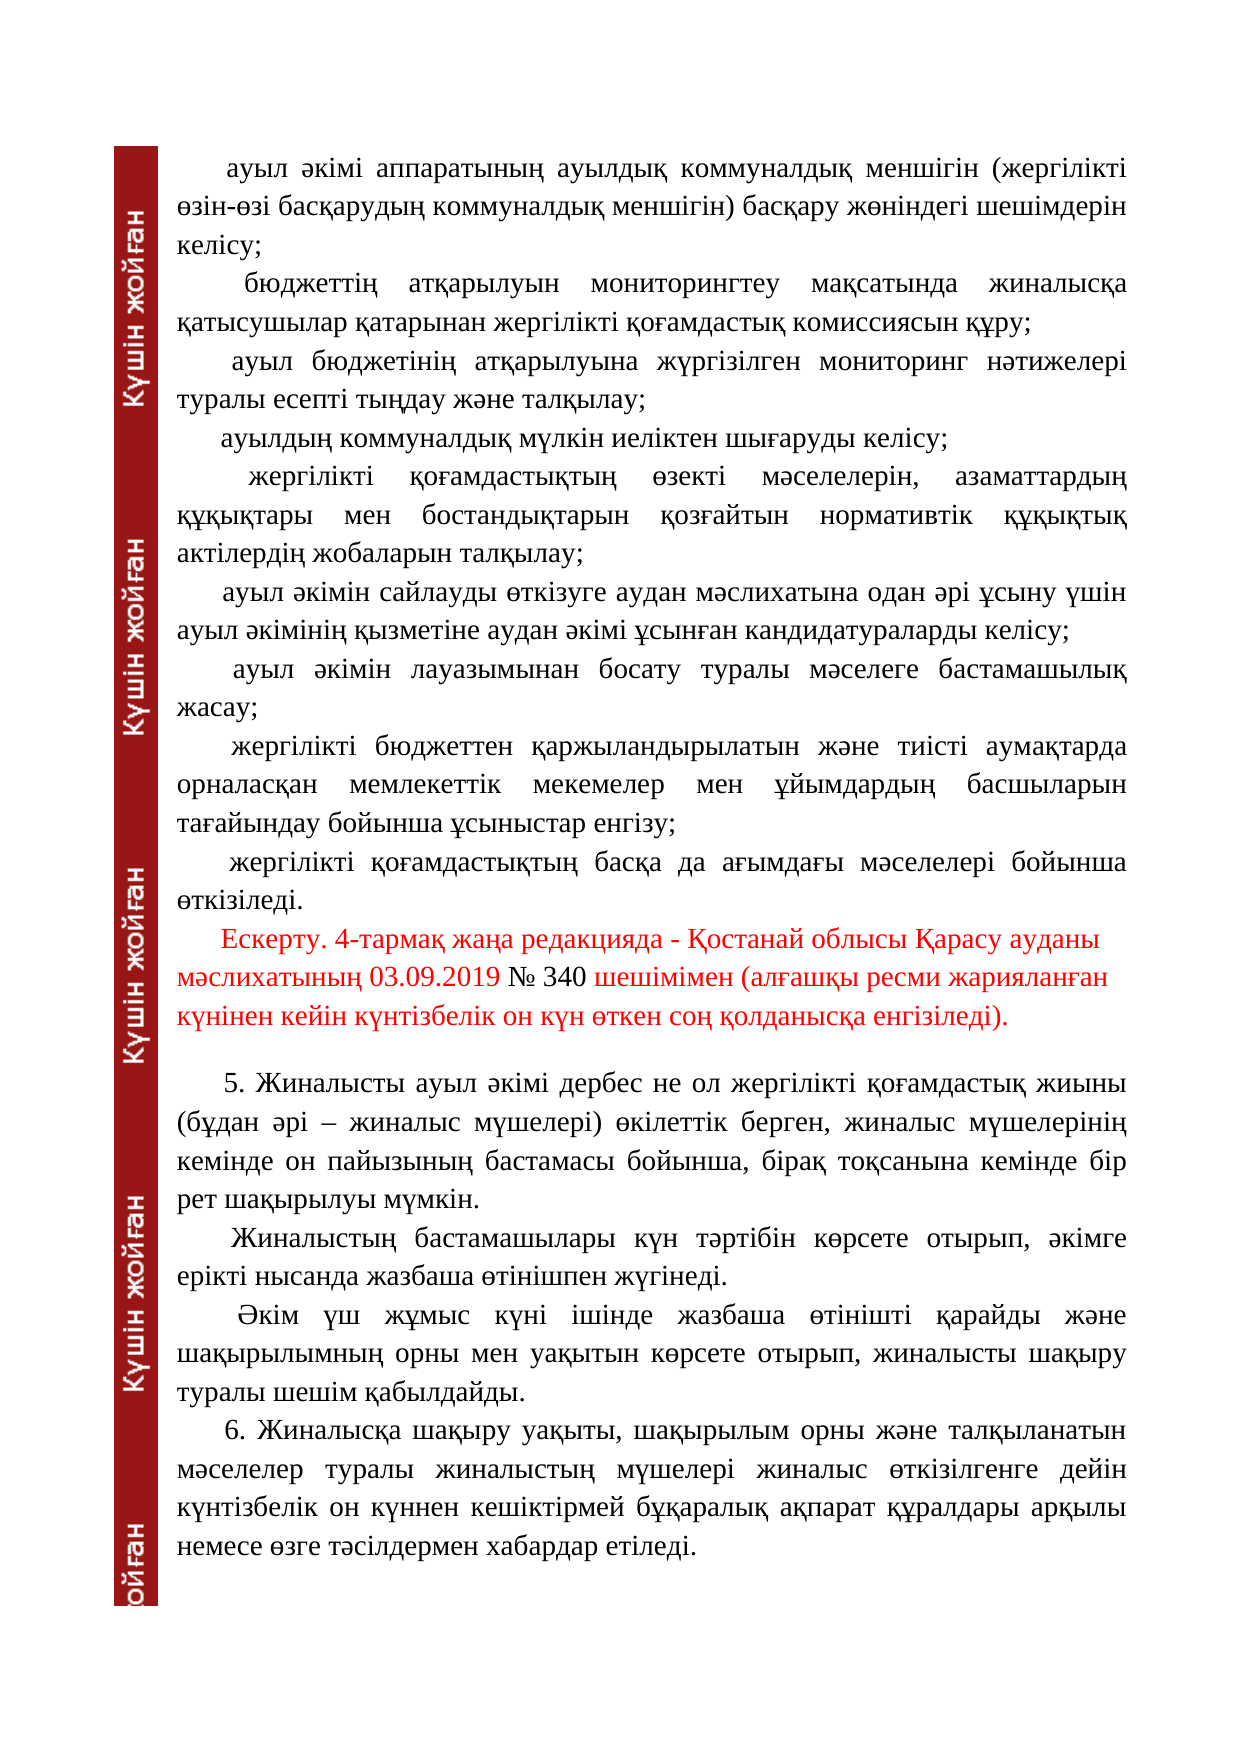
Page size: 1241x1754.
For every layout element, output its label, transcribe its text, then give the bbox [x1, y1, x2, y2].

picture [114, 646, 158, 651]
picture [114, 261, 158, 266]
text ауылдың коммуналдық мүлкін иеліктен шығаруды келісу; [112, 420, 1128, 453]
picture [114, 338, 158, 343]
picture [114, 916, 158, 921]
picture [114, 1562, 158, 1606]
picture [114, 569, 158, 574]
picture [114, 453, 158, 458]
text ауыл әкімі аппаратының ауылдық коммуналдық меншігін (жергілікті өзін-өзі басқарудың коммуналдық меншігін) басқару жөніндегі шешімдерін келісу; [112, 150, 1128, 261]
picture [114, 1407, 158, 1412]
text ауыл әкімін лауазымынан босату туралы мәселеге бастамашылық жасау; [112, 651, 1128, 723]
text жергілікті қоғамдастықтың өзекті мәселелерін, азаматтардың құқықтары мен бостандықтарын қозғайтын нормативтік құқықтық актілердің жобаларын талқылау; [112, 458, 1128, 569]
text ауыл бюджетінің атқарылуына жүргізілген мониторинг нәтижелері туралы есепті тыңдау және талқылау; [112, 343, 1128, 415]
picture [114, 1215, 158, 1220]
text Ескерту. 4-тармақ жаңа редакцияда - Қостанай облысы Қарасу ауданы мәслихатының 03.09.2019 № 340 шешімімен (алғашқы ресми жарияланған күнінен кейін күнтізбелік он күн өткен соң қолданысқа енгізіледі). [112, 921, 1128, 1062]
text Жиналыстың бастамашылары күн тәртібін көрсете отырып, әкімге ерікті нысанда жазбаша өтінішпен жүгінеді. [112, 1220, 1128, 1292]
picture [114, 146, 158, 150]
text 5. Жиналысты ауыл әкiмі дербес не ол жергілікті қоғамдастық жиыны (бұдан әрі – жиналыс мүшелері) өкілеттік берген, жиналыс мүшелерінің кемінде он пайызының бастамасы бойынша, бірақ тоқсанына кемінде бір рет шақырылуы мүмкін. [112, 1066, 1128, 1215]
text жергілікті қоғамдастықтың басқа да ағымдағы мәселелері бойынша өткізіледі. [112, 844, 1128, 916]
text Әкім үш жұмыс күні ішінде жазбаша өтінішті қарайды және шақырылымның орны мен уақытын көрсете отырып, жиналысты шақыру туралы шешім қабылдайды. [112, 1297, 1128, 1407]
picture [114, 1062, 158, 1066]
picture [114, 415, 158, 420]
text бюджеттің атқарылуын мониторингтеу мақсатында жиналысқа қатысушылар қатарынан жергілікті қоғамдастық комиссиясын құру; [112, 266, 1128, 338]
text жергілікті бюджеттен қаржыландырылатын және тиісті аумақтарда орналасқан мемлекеттік мекемелер мен ұйымдардың басшыларын тағайындау бойынша ұсыныстар енгізу; [112, 728, 1128, 839]
picture [114, 1292, 158, 1297]
picture [114, 723, 158, 728]
picture [114, 839, 158, 844]
text 6. Жиналысқа шақыру уақыты, шақырылым орны және талқыланатын мәселелер туралы жиналыстың мүшелері жиналыс өткізілгенге дейін күнтізбелік он күннен кешіктірмей бұқаралық ақпарат құралдары арқылы немесе өзге тәсілдермен хабардар етіледі. [112, 1412, 1128, 1562]
text ауыл әкімін сайлауды өткізуге аудан мәслихатына одан әрі ұсыну үшін ауыл әкімінің қызметіне аудан әкімі ұсынған кандидатураларды келісу; [112, 574, 1128, 646]
